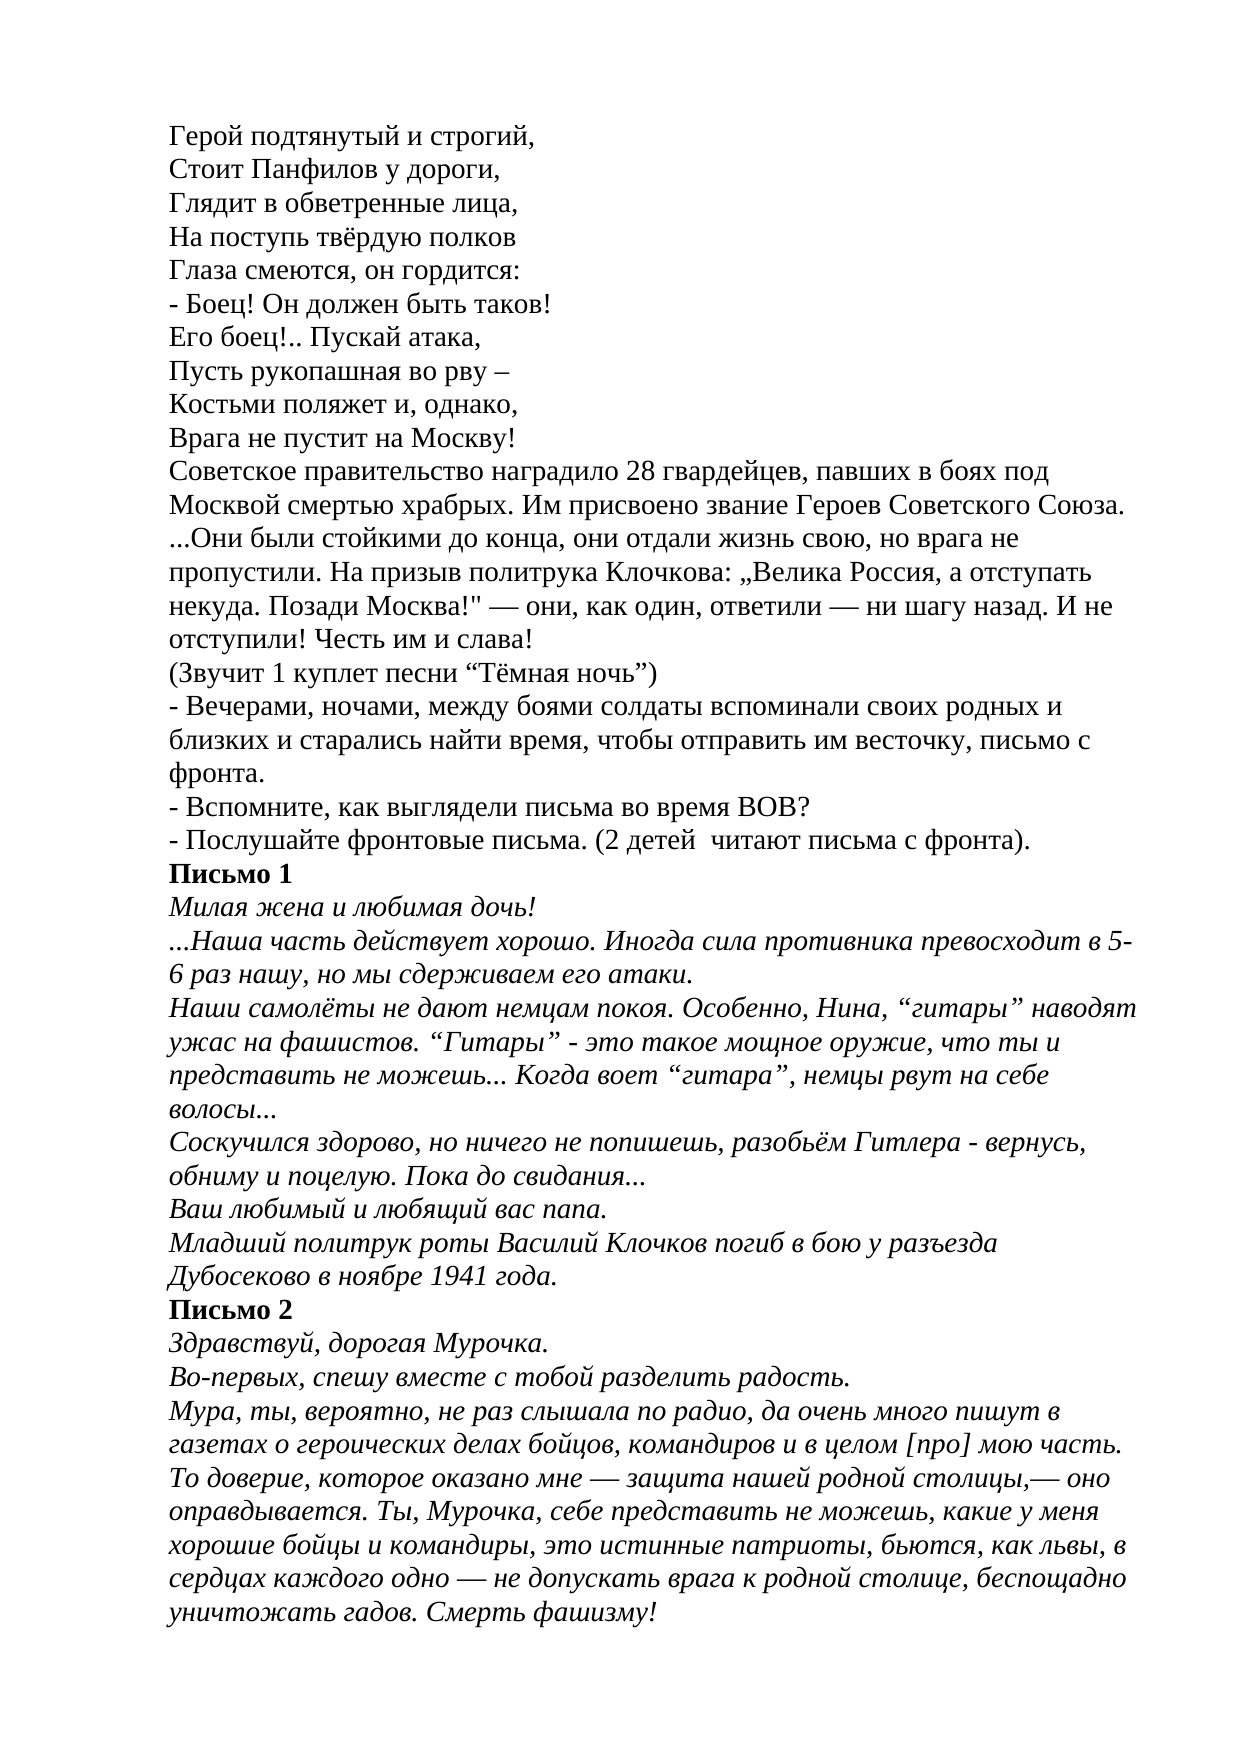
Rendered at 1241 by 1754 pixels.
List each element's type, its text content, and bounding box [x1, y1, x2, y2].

text Герой подтянутый и строгий, Стоит Панфилов у дороги, Глядит в обветренные лица, На поступь твёрдую полков Глаза смеются, он гордится: - Боец! Он должен быть таков! Его боец!.. Пускай атака, Пусть рукопашная во рву – Костьми поляжет и, однако, Врага не пустит на Москву! [168, 118, 1146, 453]
text - Послушайте фронтовые письма. (2 детей читают письма с фронта). Письмо 1 [168, 822, 1146, 889]
text ...Наша часть действует хорошо. Иногда сила противника превосходит в 5-6 раз нашу, но мы сдерживаем его атаки. [168, 923, 1146, 990]
text Во-первых, спешу вместе с тобой разделить радость. [168, 1359, 1146, 1393]
text Наши самолёты не дают немцам покоя. Особенно, Нина, “гитары” наводят ужас на фашистов. “Гитары” - это такое мощное оружие, что ты и представить не можешь... Когда воет “гитара”, немцы рвут на себе волосы... [168, 990, 1146, 1124]
text Письмо 2 [168, 1292, 1146, 1326]
text - Вечерами, ночами, между боями солдаты вспоминали своих родных и близких и старались найти время, чтобы отправить им весточку, письмо с фронта. [168, 688, 1146, 789]
text Милая жена и любимая дочь! [168, 889, 1146, 923]
text Советское правительство наградило 28 гвардейцев, павших в боях под Москвой смертью храбрых. Им присвоено звание Героев Советского Союза. [168, 453, 1146, 521]
text Соскучился здорово, но ничего не попишешь, разобьём Гитлера - вернусь, обниму и поцелую. Пока до свидания... [168, 1124, 1146, 1191]
text (Звучит 1 куплет песни “Тёмная ночь”) [168, 655, 1146, 688]
text Мура, ты, вероятно, не раз слышала по радио, да очень много пишут в газетах о героических делах бойцов, командиров и в целом [про] мою часть. То доверие, которое оказано мне — защита нашей родной столицы,— оно оправдывается. Ты, Мурочка, себе представить не можешь, какие у меня хорошие бойцы и командиры, это истинные патриоты, бьются, как львы, в сердцах каждого одно — не допускать врага к родной столице, беспощадно уничтожать гадов. Смерть фашизму! [168, 1393, 1146, 1627]
text ...Они были стойкими до конца, они отдали жизнь свою, но врага не пропустили. На призыв политрука Клочкова: „Велика Россия, а отступать некуда. Позади Москва!" — они, как один, ответили — ни шагу назад. И не отступили! Честь им и слава! [168, 521, 1146, 655]
text - Вспомните, как выглядели письма во время ВОВ? [168, 789, 1146, 822]
text Здравствуй, дорогая Мурочка. [168, 1326, 1146, 1359]
text Младший политрук роты Василий Клочков погиб в бою у разъезда Дубосеково в ноябре 1941 года. [168, 1225, 1146, 1292]
text Ваш любимый и любящий вас папа. [168, 1191, 1146, 1225]
